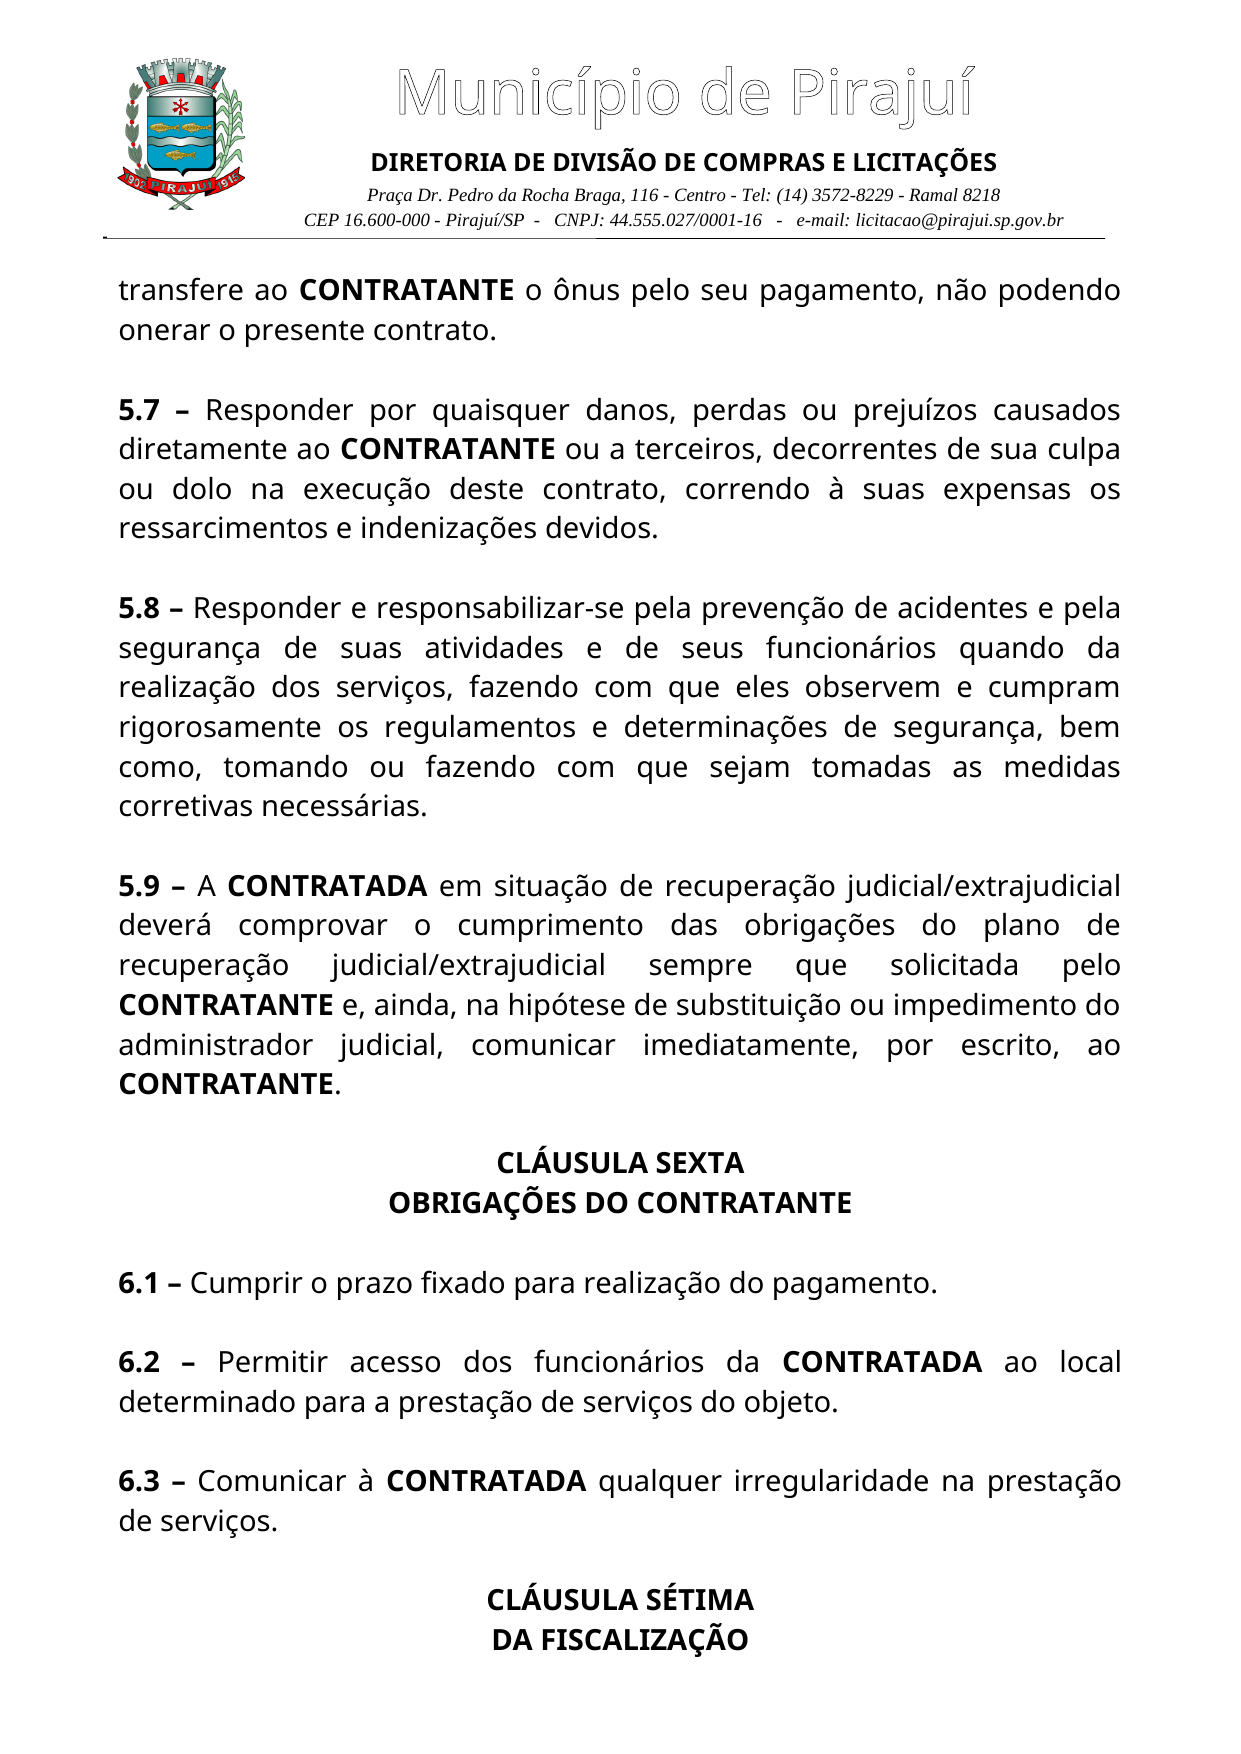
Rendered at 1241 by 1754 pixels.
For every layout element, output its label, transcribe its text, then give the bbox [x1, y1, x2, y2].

picture [117, 58, 245, 210]
text OBRIGAÇÕES DO CONTRATANTE [118, 1182, 1122, 1222]
text DA FISCALIZAÇÃO [118, 1619, 1122, 1659]
text 6.3 – Comunicar à CONTRATADA qualquer irregularidade na prestação de serviços. [118, 1460, 1122, 1540]
text 5.8 – Responder e responsabilizar-se pela prevenção de acidentes e pela segurança de suas atividades e de seus funcionários quando da realização dos serviços, fazendo com que eles observem e cumpram rigorosamente os regulamentos e determinações de segurança, bem como, tomando ou fazendo com que sejam tomadas as medidas corretivas necessárias. [118, 587, 1122, 825]
text CLÁUSULA SEXTA [118, 1143, 1122, 1182]
text 6.2 – Permitir acesso dos funcionários da CONTRATADA ao local determinado para a prestação de serviços do objeto. [118, 1341, 1122, 1421]
text 5.7 – Responder por quaisquer danos, perdas ou prejuízos causados diretamente ao CONTRATANTE ou a terceiros, decorrentes de sua culpa ou dolo na execução deste contrato, correndo à suas expensas os ressarcimentos e indenizações devidos. [118, 389, 1122, 547]
text 6.1 – Cumprir o prazo fixado para realização do pagamento. [118, 1262, 1122, 1302]
text 5.9 – A CONTRATADA em situação de recuperação judicial/extrajudicial deverá comprovar o cumprimento das obrigações do plano de recuperação judicial/extrajudicial sempre que solicitada pelo CONTRATANTE e, ainda, na hipótese de substituição ou impedimento do administrador judicial, comunicar imediatamente, por escrito, ao CONTRATANTE. [118, 865, 1122, 1103]
text CLÁUSULA SÉTIMA [118, 1579, 1122, 1619]
